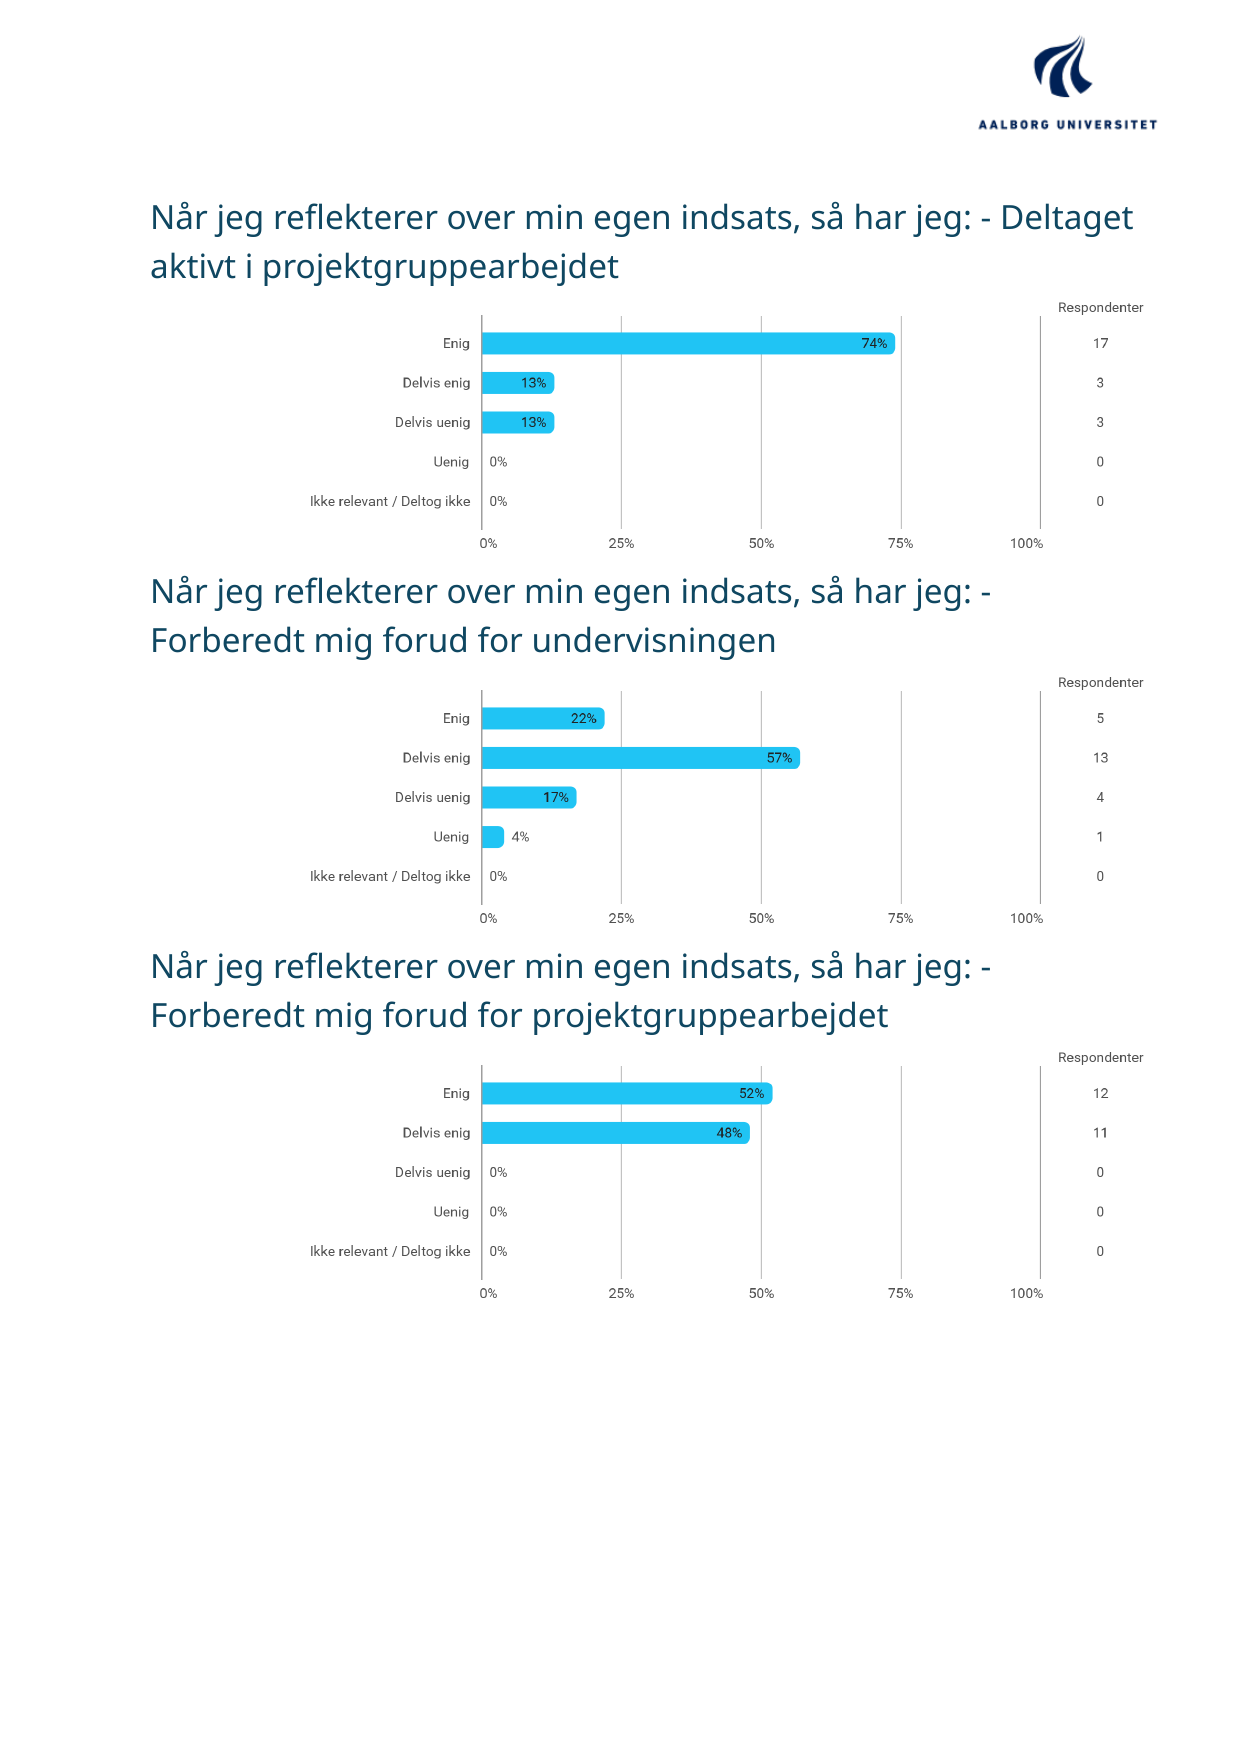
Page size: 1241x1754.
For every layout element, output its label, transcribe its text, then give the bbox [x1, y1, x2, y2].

subtitle Når jeg reflekterer over min egen indsats, så har jeg: - Forberedt mig forud for projektgruppearbejdet [150, 943, 1152, 1037]
picture [150, 299, 1152, 552]
subtitle Når jeg reflekterer over min egen indsats, så har jeg: - Forberedt mig forud for undervisningen [150, 568, 1152, 663]
picture [150, 674, 1152, 927]
subtitle Når jeg reflekterer over min egen indsats, så har jeg: - Deltaget aktivt i projektgruppearbejdet [150, 193, 1152, 288]
picture [150, 1049, 1152, 1302]
